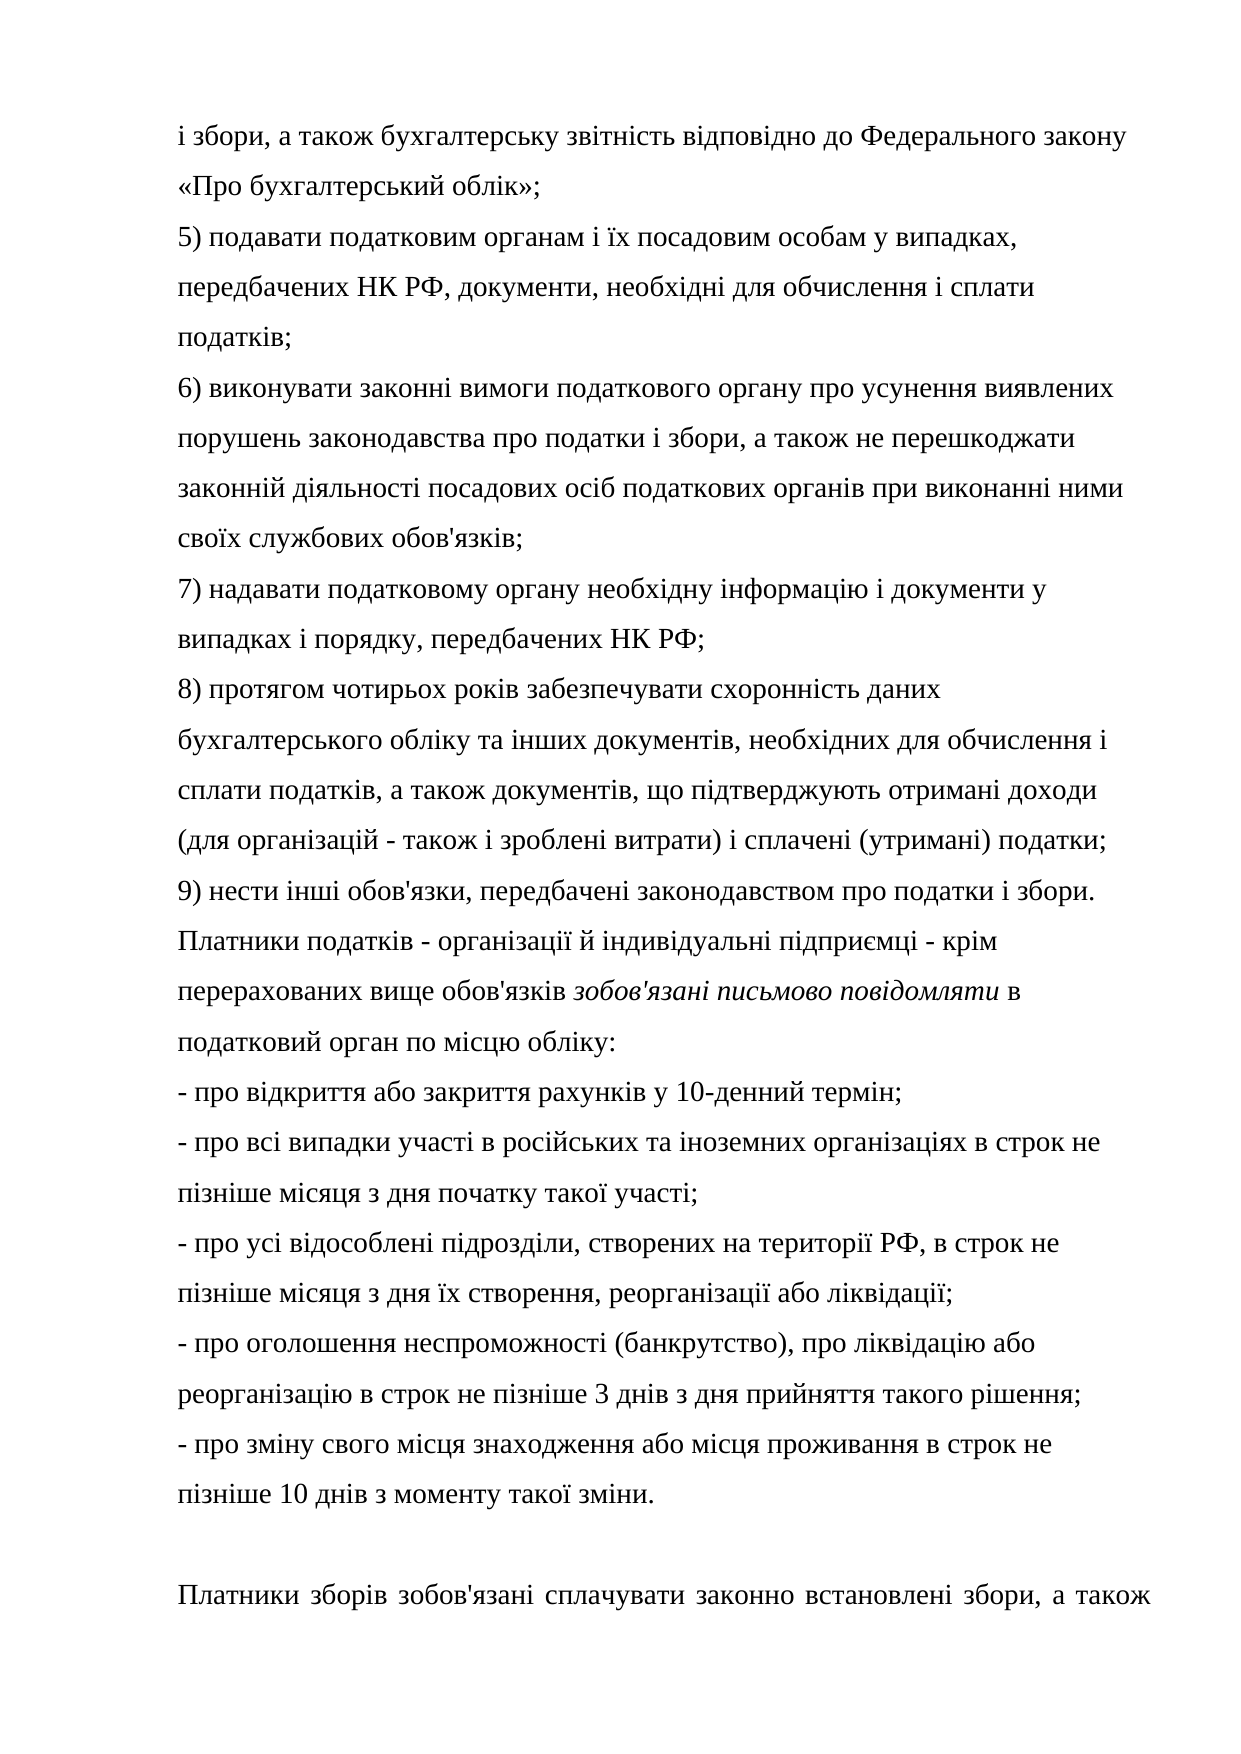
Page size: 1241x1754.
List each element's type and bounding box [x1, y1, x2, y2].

text [177, 118, 1152, 1510]
text [177, 1527, 1152, 1611]
